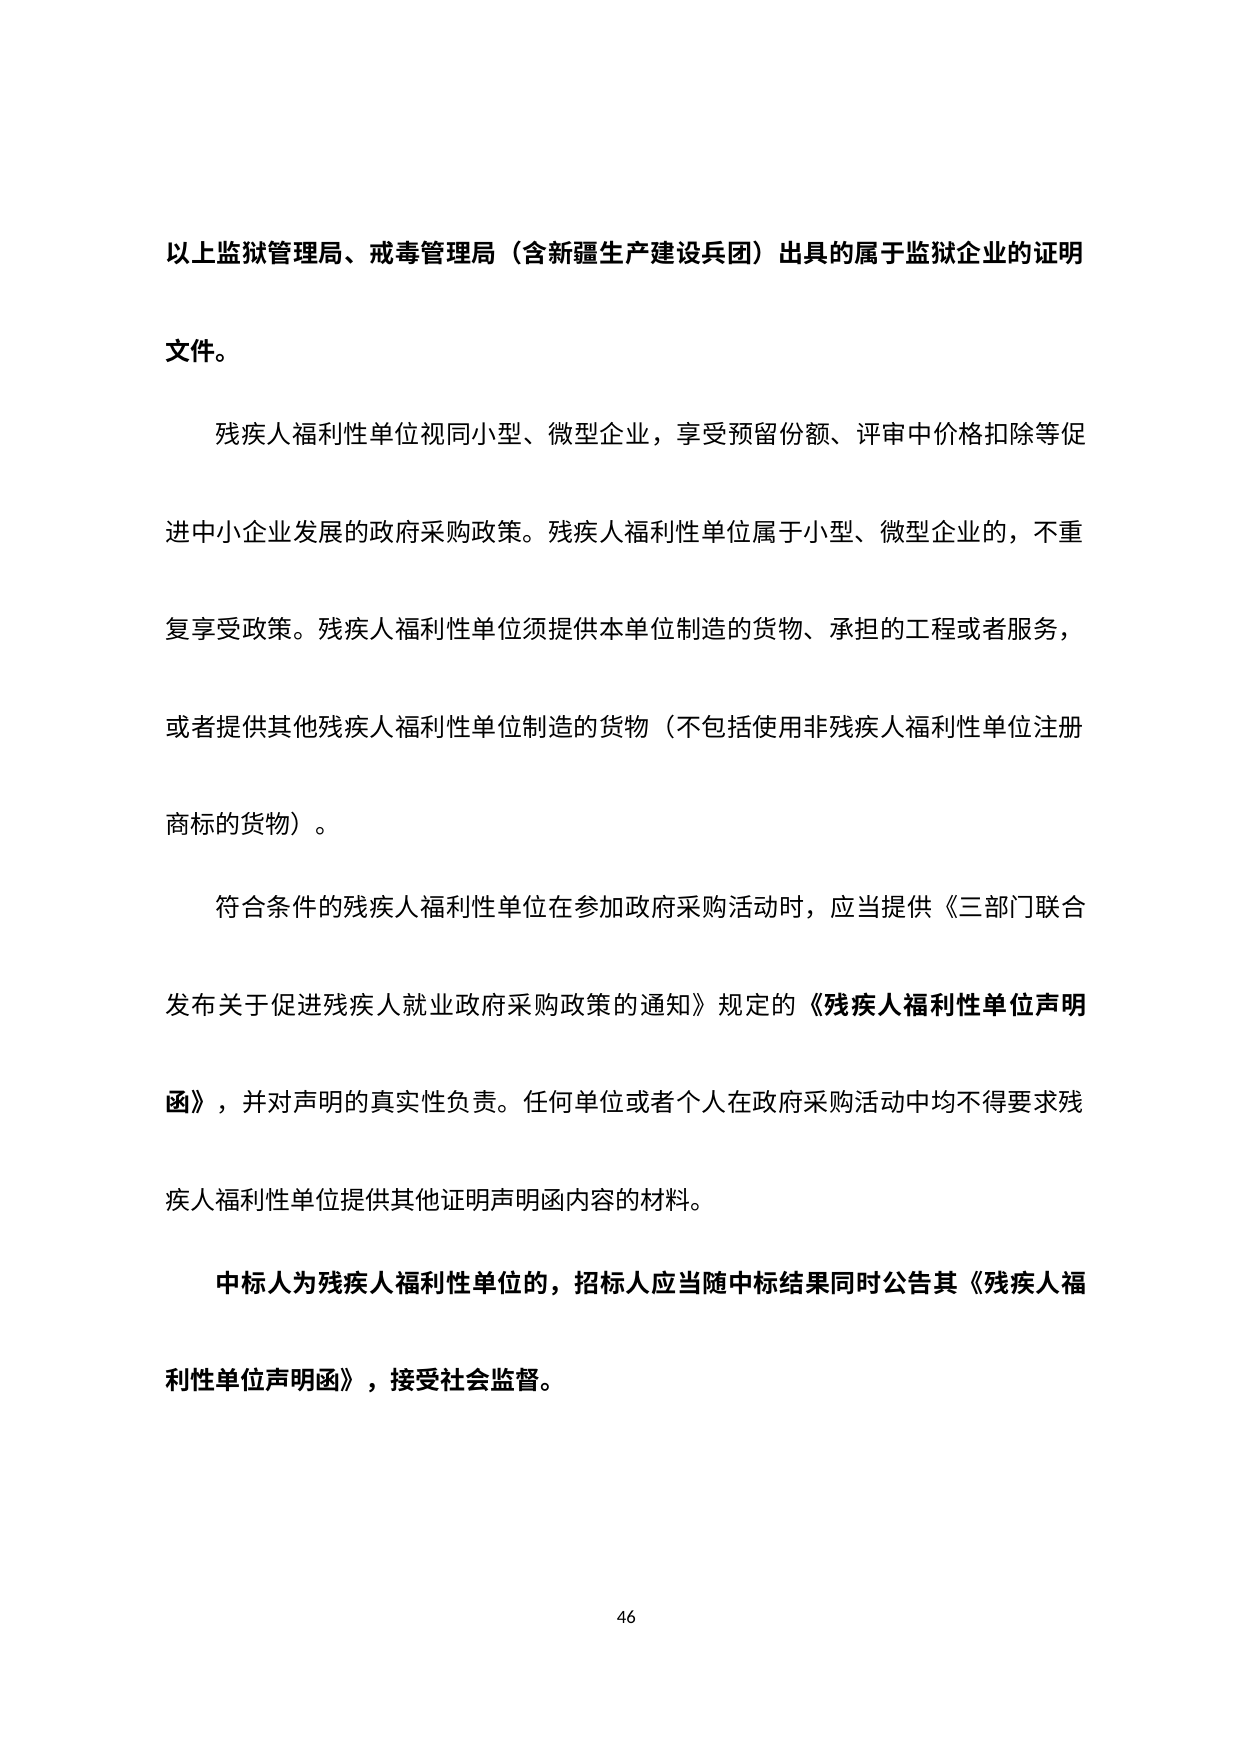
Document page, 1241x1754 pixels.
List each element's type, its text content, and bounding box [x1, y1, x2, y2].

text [165, 219, 1087, 382]
text 中标人为残疾人福利性单位的，招标人应当随中标结果同时公告其《残疾人福利性单位声明函》，接受社会监督。 [165, 1249, 1087, 1411]
text 残疾人福利性单位视同小型、微型企业，享受预留份额、评审中价格扣除等促进中小企业发展的政府采购政策。残疾人福利性单位属于小型、微型企业的，不重复享受政策。残疾人福利性单位须提供本单位制造的货物、承担的工程或者服务，或者提供其他残疾人福利性单位制造的货物（不包括使用非残疾人福利性单位注册商标的货物）。 [165, 400, 1087, 855]
text 符合条件的残疾人福利性单位在参加政府采购活动时，应当提供《三部门联合发布关于促进残疾人就业政府采购政策的通知》规定的《残疾人福利性单位声明函》，并对声明的真实性负责。任何单位或者个人在政府采购活动中均不得要求残疾人福利性单位提供其他证明声明函内容的材料。 [165, 873, 1087, 1231]
